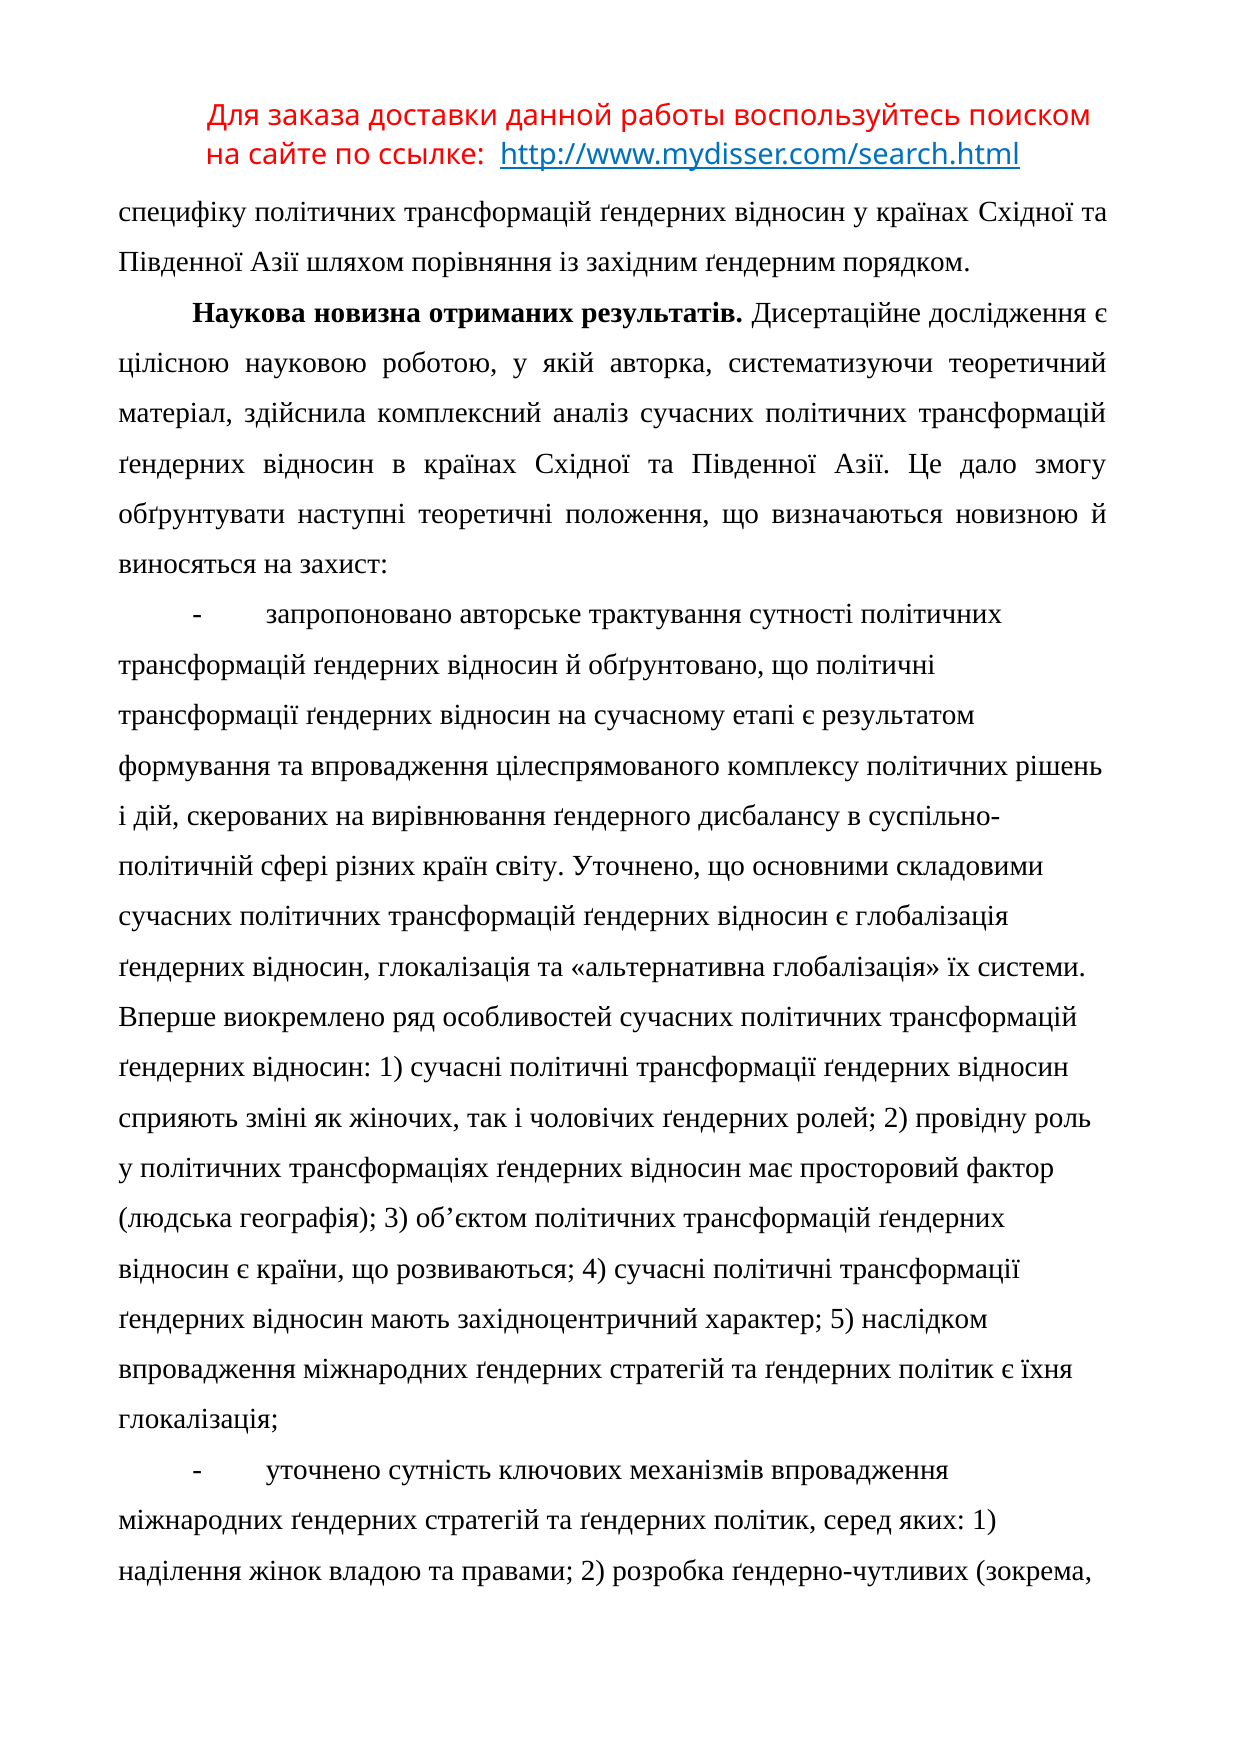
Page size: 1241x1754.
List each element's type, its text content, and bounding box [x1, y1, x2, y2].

list запропоновано авторське трактування сутності політичних трансформацій ґендерних відносин й обґрунтовано, що політичні трансформації ґендерних відносин на сучасному етапі є результатом формування та впровадження цілеспрямованого комплексу політичних рішень і дій, скерованих на вирівнювання ґендерного дисбалансу в суспільно-політичній сфері різних країн світу. Уточнено, що основними складовими сучасних політичних трансформацій ґендерних відносин є глобалізація ґендерних відносин, глокалізація та «альтернативна глобалізація» їх системи. Вперше виокремлено ряд особливостей сучасних політичних трансформацій ґендерних відносин: 1) сучасні політичні трансформації ґендерних відносин сприяють зміні як жіночих, так і чоловічих ґендерних ролей; 2) провідну роль у політичних трансформаціях ґендерних відносин має просторовий фактор (людська географія); 3) об’єктом політичних трансформацій ґендерних відносин є країни, що розвиваються; 4) сучасні політичні трансформації ґендерних відносин мають західноцентричний характер; 5) наслідком впровадження міжнародних ґендерних стратегій та ґендерних політик є їхня глокалізація; [118, 597, 1107, 1435]
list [118, 1452, 1107, 1586]
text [118, 194, 1107, 278]
text Наукова новизна отриманих результатів. Дисертаційне дослідження є цілісною науковою роботою, у якій авторка, систематизуючи теоретичний матеріал, здійснила комплексний аналіз сучасних політичних трансформацій ґендерних відносин в країнах Східної та Південної Азії. Це дало змогу обґрунтувати наступні теоретичні положення, що визначаються новизною й виносяться на захист: [118, 295, 1107, 580]
